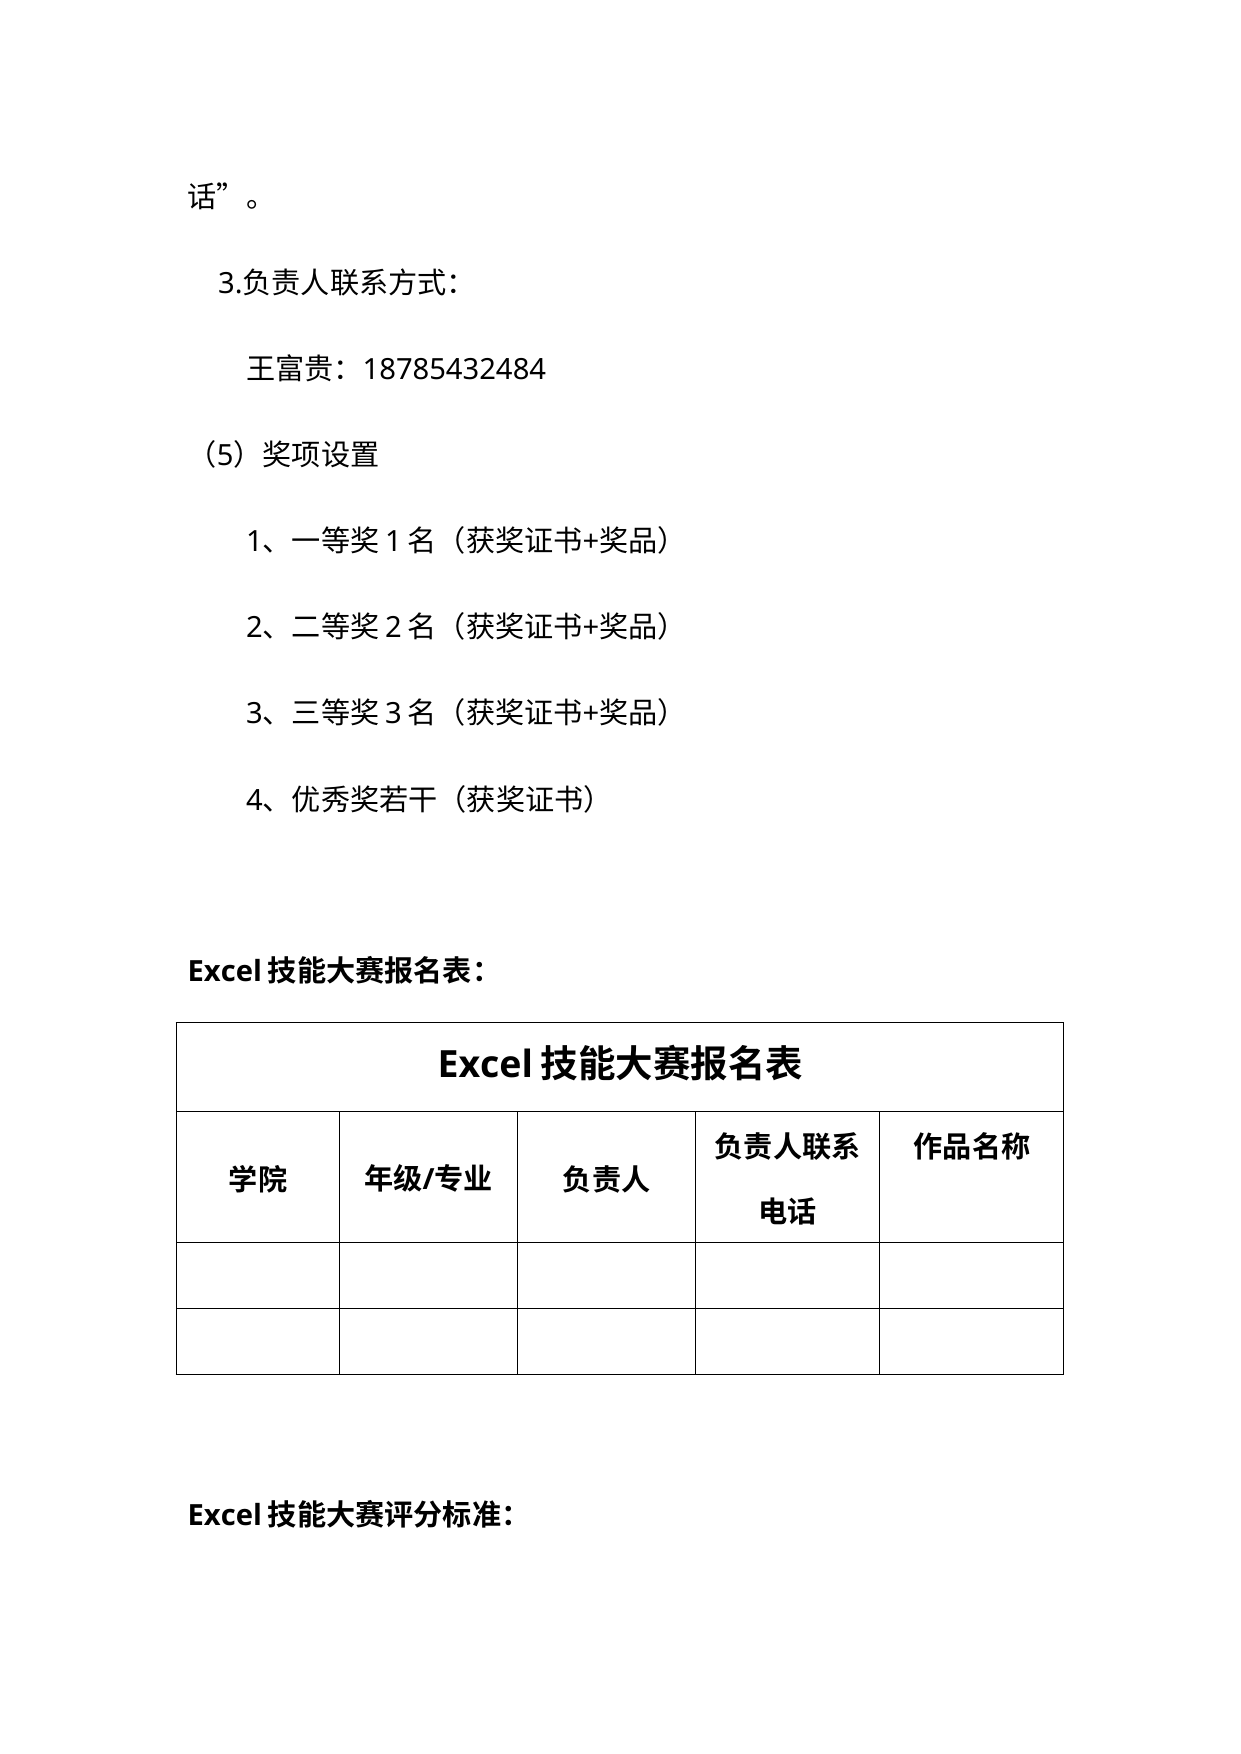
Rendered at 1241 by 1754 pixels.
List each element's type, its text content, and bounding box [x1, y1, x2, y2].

table_cell [696, 1243, 879, 1308]
text 2、二等奖2名（获奖证书+奖品） [187, 593, 1053, 658]
text 3、三等奖3名（获奖证书+奖品） [187, 679, 1053, 744]
table_cell [696, 1309, 879, 1374]
table_cell 负责人联系电话 [696, 1112, 879, 1242]
table_cell [518, 1243, 695, 1308]
text 4、优秀奖若干（获奖证书） [187, 765, 1053, 830]
table_cell [340, 1309, 517, 1374]
table_cell 作品名称 [880, 1112, 1063, 1242]
table_cell 年级/专业 [340, 1112, 517, 1242]
text Excel技能大赛评分标准： [187, 1480, 1053, 1545]
table_cell 负责人 [518, 1112, 695, 1242]
text （5）奖项设置 [187, 420, 1053, 485]
table_cell [177, 1309, 339, 1374]
text Excel技能大赛报名表： [187, 936, 1053, 1001]
text 王富贵：18785432484 [187, 334, 1053, 399]
table_header Excel技能大赛报名表 [177, 1023, 1063, 1111]
table_cell [340, 1243, 517, 1308]
text 1、一等奖1名（获奖证书+奖品） [187, 507, 1053, 572]
table_cell [880, 1243, 1063, 1308]
table_cell [880, 1309, 1063, 1374]
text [187, 162, 1053, 227]
table_cell [518, 1309, 695, 1374]
table_cell 学院 [177, 1112, 339, 1242]
table_cell [177, 1243, 339, 1308]
text 3.负责人联系方式： [187, 248, 1053, 313]
